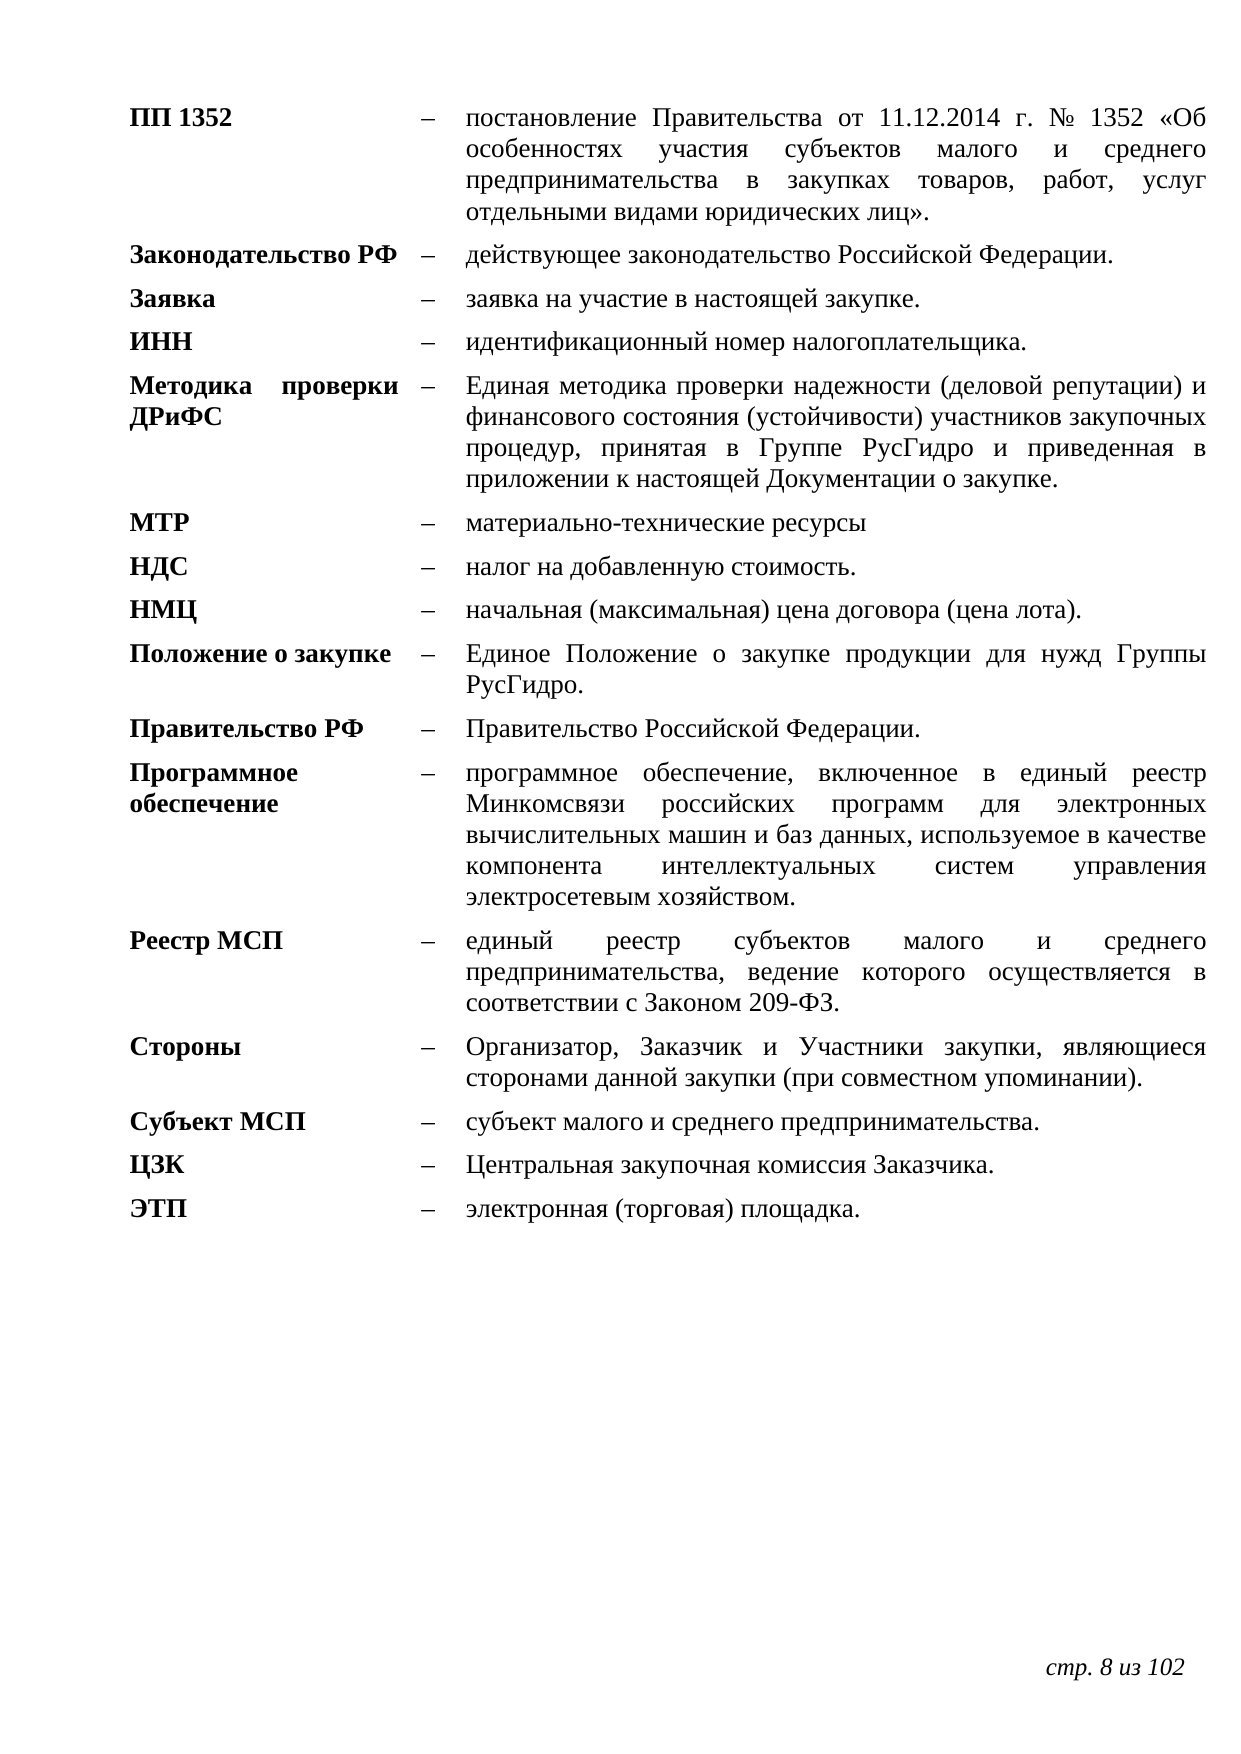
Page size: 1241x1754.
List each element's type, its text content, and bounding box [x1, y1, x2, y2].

table_cell Методика проверки ДРиФС [118, 357, 410, 494]
table_cell – [410, 1179, 454, 1223]
table_cell налог на добавленную стоимость. [454, 538, 1218, 581]
table_cell Правительство РФ [118, 700, 410, 743]
table_cell ЦЗК [118, 1136, 410, 1179]
table_cell Заявка [118, 269, 410, 313]
table_cell – [410, 1092, 454, 1136]
table_cell – [410, 1017, 454, 1092]
table_cell идентификационный номер налогоплательщика. [454, 313, 1218, 357]
table_cell ЭТП [118, 1179, 410, 1223]
table_cell – [410, 357, 454, 494]
table_cell – [410, 269, 454, 313]
table_cell – [410, 1136, 454, 1179]
table_cell МТР [118, 494, 410, 537]
table_cell заявка на участие в настоящей закупке. [454, 269, 1218, 313]
table_cell единый реестр субъектов малого и среднего предпринимательства, ведение которого осуществляется в соответствии с Законом 209-ФЗ. [454, 911, 1218, 1017]
table_cell – [410, 743, 454, 911]
table_cell постановление Правительства от 11.12.2014 г. № 1352 «Об особенностях участия субъектов малого и среднего предпринимательства в закупках товаров, работ, услуг отдельными видами юридических лиц». [454, 89, 1218, 226]
table_cell – [410, 625, 454, 699]
table_cell Субъект МСП [118, 1092, 410, 1136]
table_cell Программное обеспечение [118, 743, 410, 911]
table_cell материально-технические ресурсы [454, 494, 1218, 537]
table_cell программное обеспечение, включенное в единый реестр Минкомсвязи российских программ для электронных вычислительных машин и баз данных, используемое в качестве компонента интеллектуальных систем управления электросетевым хозяйством. [454, 743, 1218, 911]
table_cell начальная (максимальная) цена договора (цена лота). [454, 581, 1218, 625]
table_cell Правительство Российской Федерации. [454, 700, 1218, 743]
table_cell ПП 1352 [118, 89, 410, 226]
table_cell Стороны [118, 1017, 410, 1092]
table_cell Организатор, Заказчик и Участники закупки, являющиеся сторонами данной закупки (при совместном упоминании). [454, 1017, 1218, 1092]
table_cell субъект малого и среднего предпринимательства. [454, 1092, 1218, 1136]
table_cell – [410, 700, 454, 743]
table_cell Центральная закупочная комиссия Заказчика. [454, 1136, 1218, 1179]
table_cell Положение о закупке [118, 625, 410, 699]
table_cell – [410, 226, 454, 269]
table_cell – [410, 911, 454, 1017]
table_cell – [410, 581, 454, 625]
table_cell Единая методика проверки надежности (деловой репутации) и финансового состояния (устойчивости) участников закупочных процедур, принятая в Группе РусГидро и приведенная в приложении к настоящей Документации о закупке. [454, 357, 1218, 494]
table_cell Единое Положение о закупке продукции для нужд Группы РусГидро. [454, 625, 1218, 699]
table_cell – [410, 89, 454, 226]
table_cell Реестр МСП [118, 911, 410, 1017]
table_cell ИНН [118, 313, 410, 357]
table_cell – [410, 313, 454, 357]
table_cell – [410, 538, 454, 581]
table_cell действующее законодательство Российской Федерации. [454, 226, 1218, 269]
table_cell НДС [118, 538, 410, 581]
table_cell – [410, 494, 454, 537]
table_cell электронная (торговая) площадка. [454, 1179, 1218, 1223]
table_cell НМЦ [118, 581, 410, 625]
table_cell Законодательство РФ [118, 226, 410, 269]
